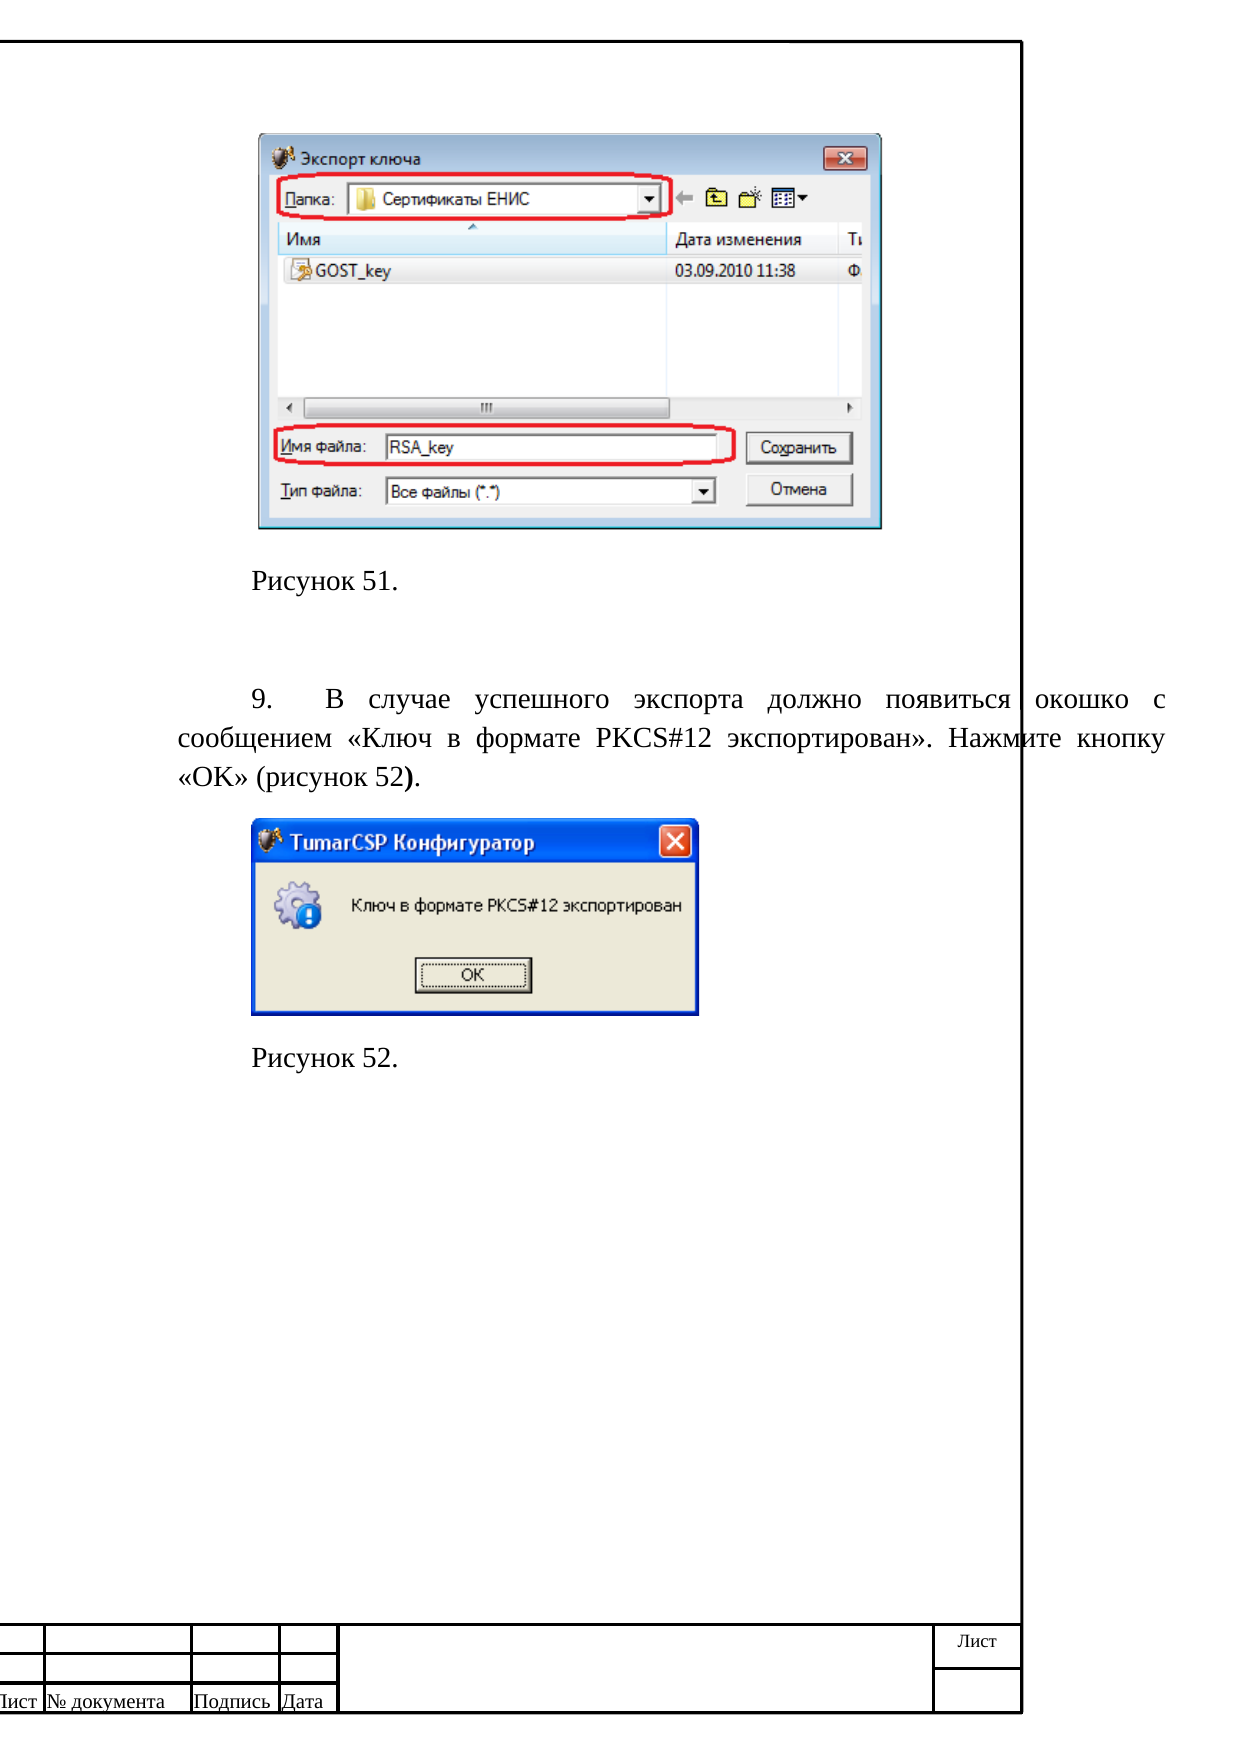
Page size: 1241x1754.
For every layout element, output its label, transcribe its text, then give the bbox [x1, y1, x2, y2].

text Рисунок 52. [177, 1040, 1166, 1074]
picture [258, 133, 885, 531]
picture [251, 818, 700, 1016]
text Рисунок 51. [177, 563, 1166, 596]
list В случае успешного экспорта должно появиться окошко с сообщением «Ключ в формате PKCS#12 экспортирован». Нажмите кнопку «OK» (рисунок 52). [177, 682, 1166, 792]
